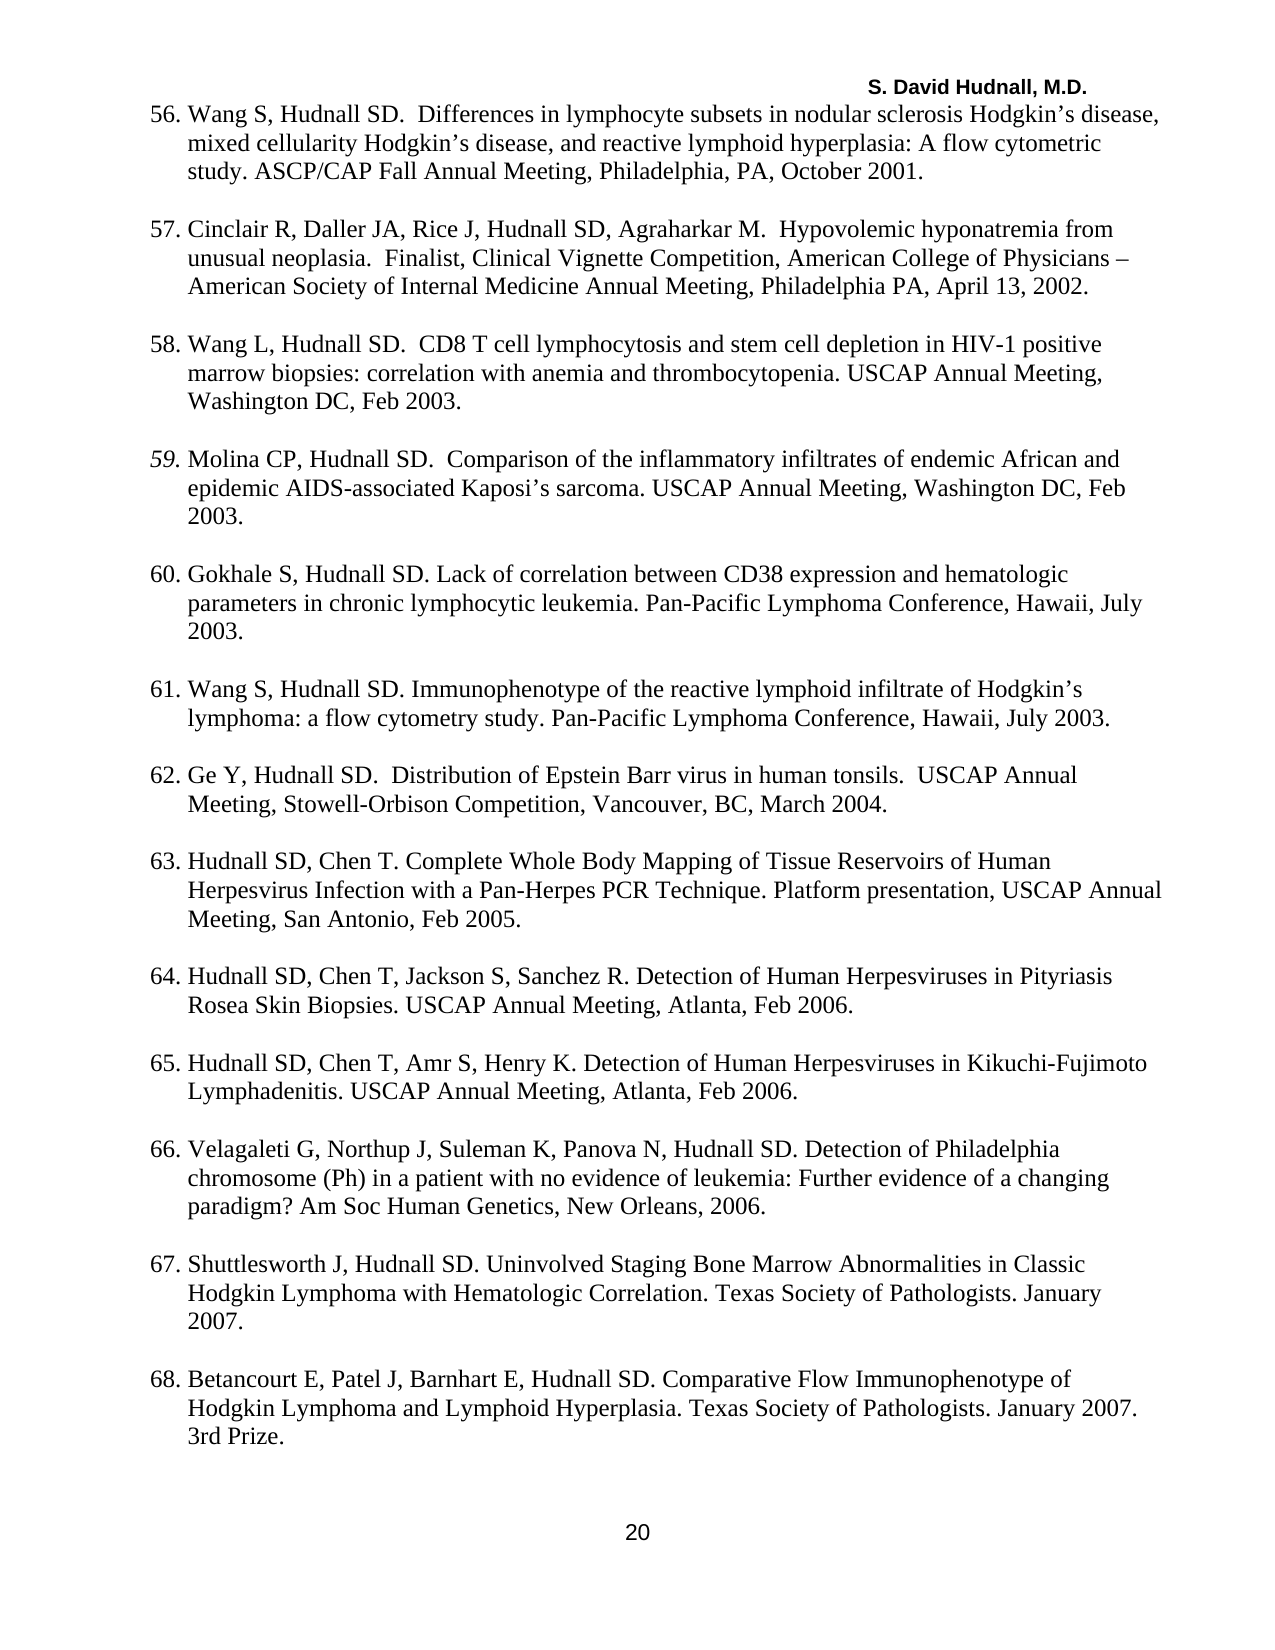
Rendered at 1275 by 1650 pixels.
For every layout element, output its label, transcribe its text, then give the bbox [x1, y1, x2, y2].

list Cinclair R, Daller JA, Rice J, Hudnall SD, Agraharkar M. Hypovolemic hyponatremia from unusual neoplasia. Finalist, Clinical Vignette Competition, American College of Physicians – American Society of Internal Medicine Annual Meeting, Philadelphia PA, April 13, 2002. [150, 214, 1162, 300]
list Velagaleti G, Northup J, Suleman K, Panova N, Hudnall SD. Detection of Philadelphia chromosome (Ph) in a patient with no evidence of leukemia: Further evidence of a changing paradigm? Am Soc Human Genetics, New Orleans, 2006. [150, 1134, 1162, 1220]
list Molina CP, Hudnall SD. Comparison of the inflammatory infiltrates of endemic African and epidemic AIDS-associated Kaposi’s sarcoma. USCAP Annual Meeting, Washington DC, Feb 2003. [150, 444, 1162, 530]
list Wang S, Hudnall SD. Differences in lymphocyte subsets in nodular sclerosis Hodgkin’s disease, mixed cellularity Hodgkin’s disease, and reactive lymphoid hyperplasia: A flow cytometric study. ASCP/CAP Fall Annual Meeting, Philadelphia, PA, October 2001. [150, 99, 1162, 185]
list Gokhale S, Hudnall SD. Lack of correlation between CD38 expression and hematologic parameters in chronic lymphocytic leukemia. Pan-Pacific Lymphoma Conference, Hawaii, July 2003. [150, 559, 1162, 645]
list Hudnall SD, Chen T, Jackson S, Sanchez R. Detection of Human Herpesviruses in Pityriasis Rosea Skin Biopsies. USCAP Annual Meeting, Atlanta, Feb 2006. [150, 961, 1162, 1019]
list Hudnall SD, Chen T. Complete Whole Body Mapping of Tissue Reservoirs of Human Herpesvirus Infection with a Pan-Herpes PCR Technique. Platform presentation, USCAP Annual Meeting, San Antonio, Feb 2005. [150, 846, 1162, 933]
list Shuttlesworth J, Hudnall SD. Uninvolved Staging Bone Marrow Abnormalities in Classic Hodgkin Lymphoma with Hematologic Correlation. Texas Society of Pathologists. January 2007. [150, 1249, 1162, 1335]
list Ge Y, Hudnall SD. Distribution of Epstein Barr virus in human tonsils. USCAP Annual Meeting, Stowell-Orbison Competition, Vancouver, BC, March 2004. [150, 760, 1162, 818]
list Wang L, Hudnall SD. CD8 T cell lymphocytosis and stem cell depletion in HIV-1 positive marrow biopsies: correlation with anemia and thrombocytopenia. USCAP Annual Meeting, Washington DC, Feb 2003. [150, 329, 1162, 415]
list Hudnall SD, Chen T, Amr S, Henry K. Detection of Human Herpesviruses in Kikuchi-Fujimoto Lymphadenitis. USCAP Annual Meeting, Atlanta, Feb 2006. [150, 1048, 1162, 1105]
list Betancourt E, Patel J, Barnhart E, Hudnall SD. Comparative Flow Immunophenotype of Hodgkin Lymphoma and Lymphoid Hyperplasia. Texas Society of Pathologists. January 2007. 3rd Prize. [150, 1364, 1162, 1450]
list Wang S, Hudnall SD. Immunophenotype of the reactive lymphoid infiltrate of Hodgkin’s lymphoma: a flow cytometry study. Pan-Pacific Lymphoma Conference, Hawaii, July 2003. [150, 674, 1162, 731]
